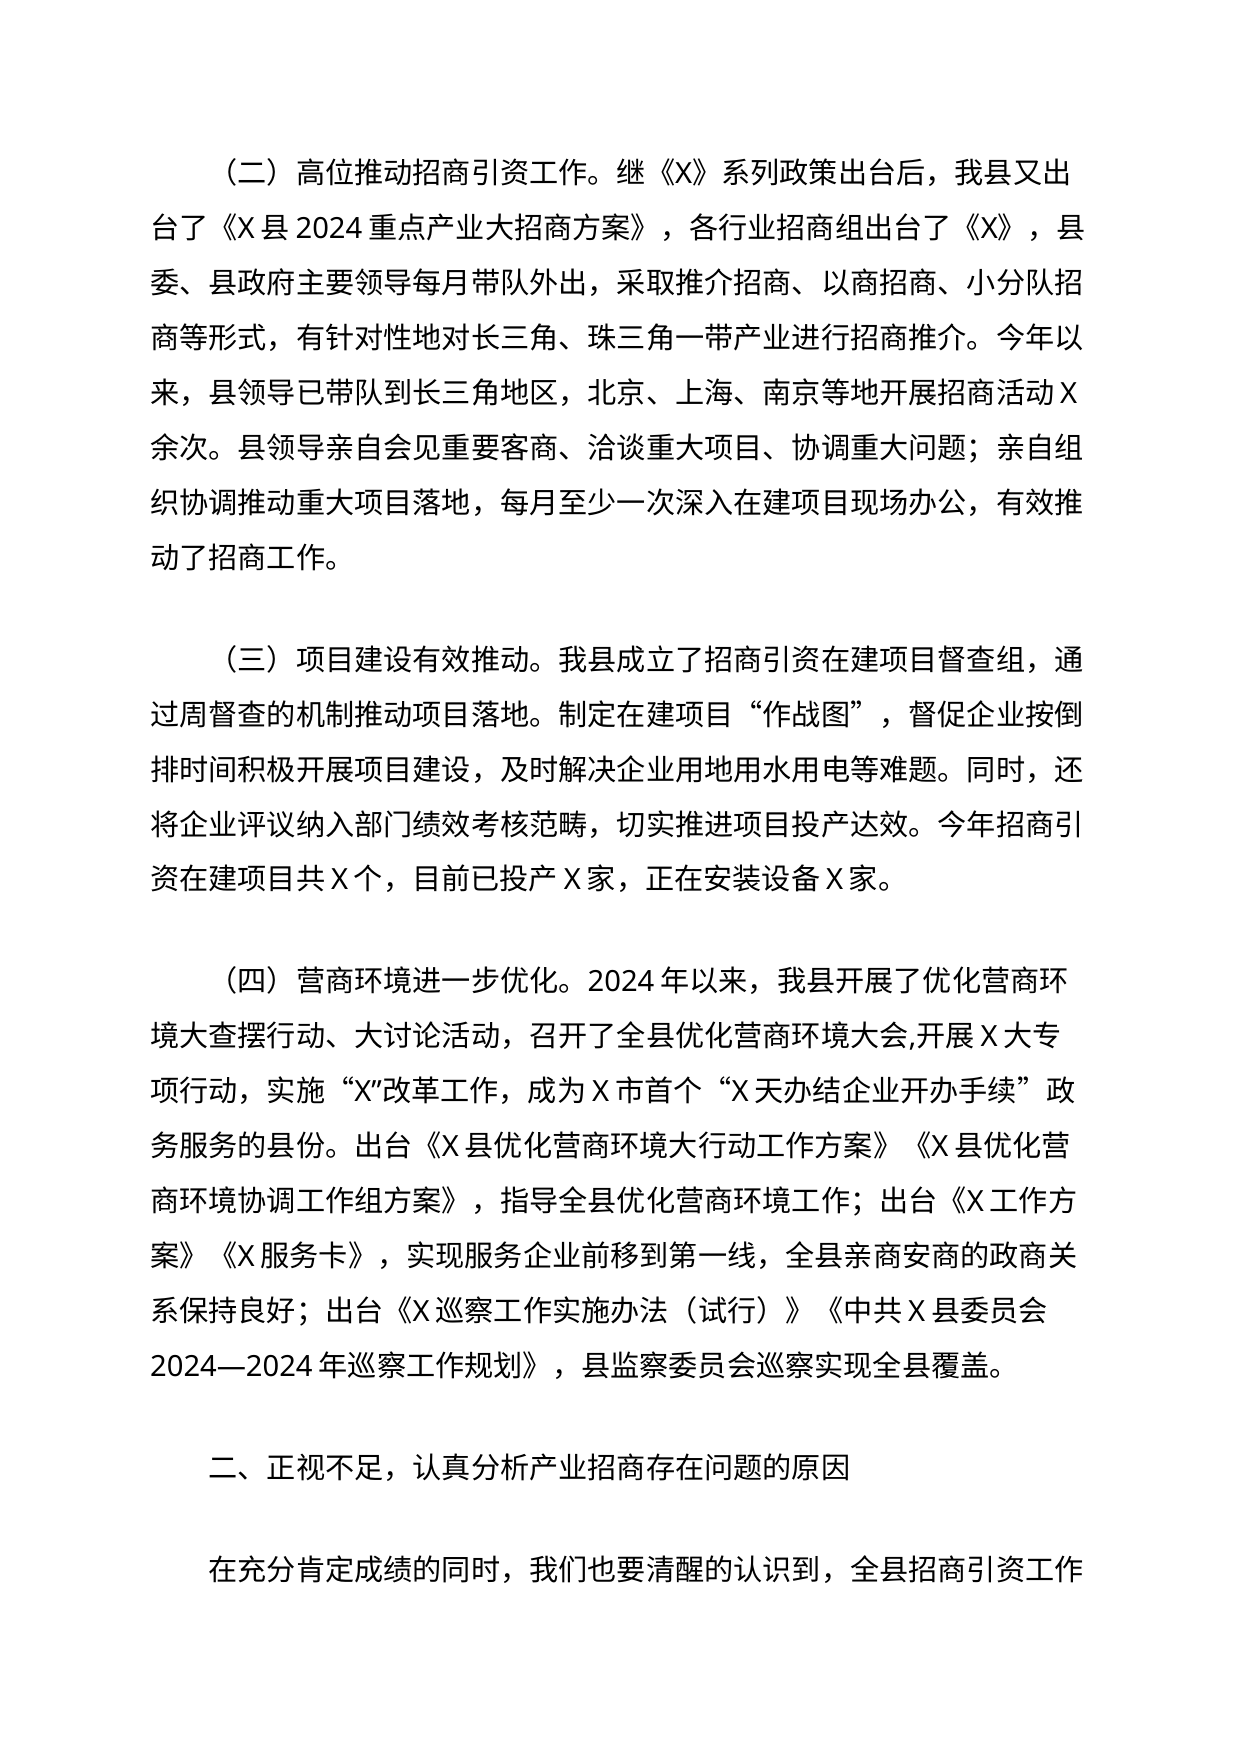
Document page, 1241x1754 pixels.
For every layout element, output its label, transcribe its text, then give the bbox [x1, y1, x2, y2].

text （二）高位推动招商引资工作。继《X》系列政策出台后，我县又出台了《X县2024重点产业大招商方案》，各行业招商组出台了《X》，县委、县政府主要领导每月带队外出，采取推介招商、以商招商、小分队招商等形式，有针对性地对长三角、珠三角一带产业进行招商推介。今年以来，县领导已带队到长三角地区，北京、上海、南京等地开展招商活动X余次。县领导亲自会见重要客商、洽谈重大项目、协调重大问题；亲自组织协调推动重大项目落地，每月至少一次深入在建项目现场办公，有效推动了招商工作。 [150, 150, 1090, 577]
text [150, 1547, 1090, 1589]
text 二、正视不足，认真分析产业招商存在问题的原因 [150, 1445, 1090, 1487]
text （三）项目建设有效推动。我县成立了招商引资在建项目督查组，通过周督查的机制推动项目落地。制定在建项目“作战图”，督促企业按倒排时间积极开展项目建设，及时解决企业用地用水用电等难题。同时，还将企业评议纳入部门绩效考核范畴，切实推进项目投产达效。今年招商引资在建项目共X个，目前已投产X家，正在安装设备X家。 [150, 636, 1090, 898]
text （四）营商环境进一步优化。2024年以来，我县开展了优化营商环境大查摆行动、大讨论活动，召开了全县优化营商环境大会,开展X大专项行动，实施“X”改革工作，成为X市首个“X天办结企业开办手续”政务服务的县份。出台《X县优化营商环境大行动工作方案》《X县优化营商环境协调工作组方案》，指导全县优化营商环境工作；出台《X工作方案》《X服务卡》，实现服务企业前移到第一线，全县亲商安商的政商关系保持良好；出台《X巡察工作实施办法（试行）》《中共X县委员会2024—2024年巡察工作规划》，县监察委员会巡察实现全县覆盖。 [150, 958, 1090, 1385]
